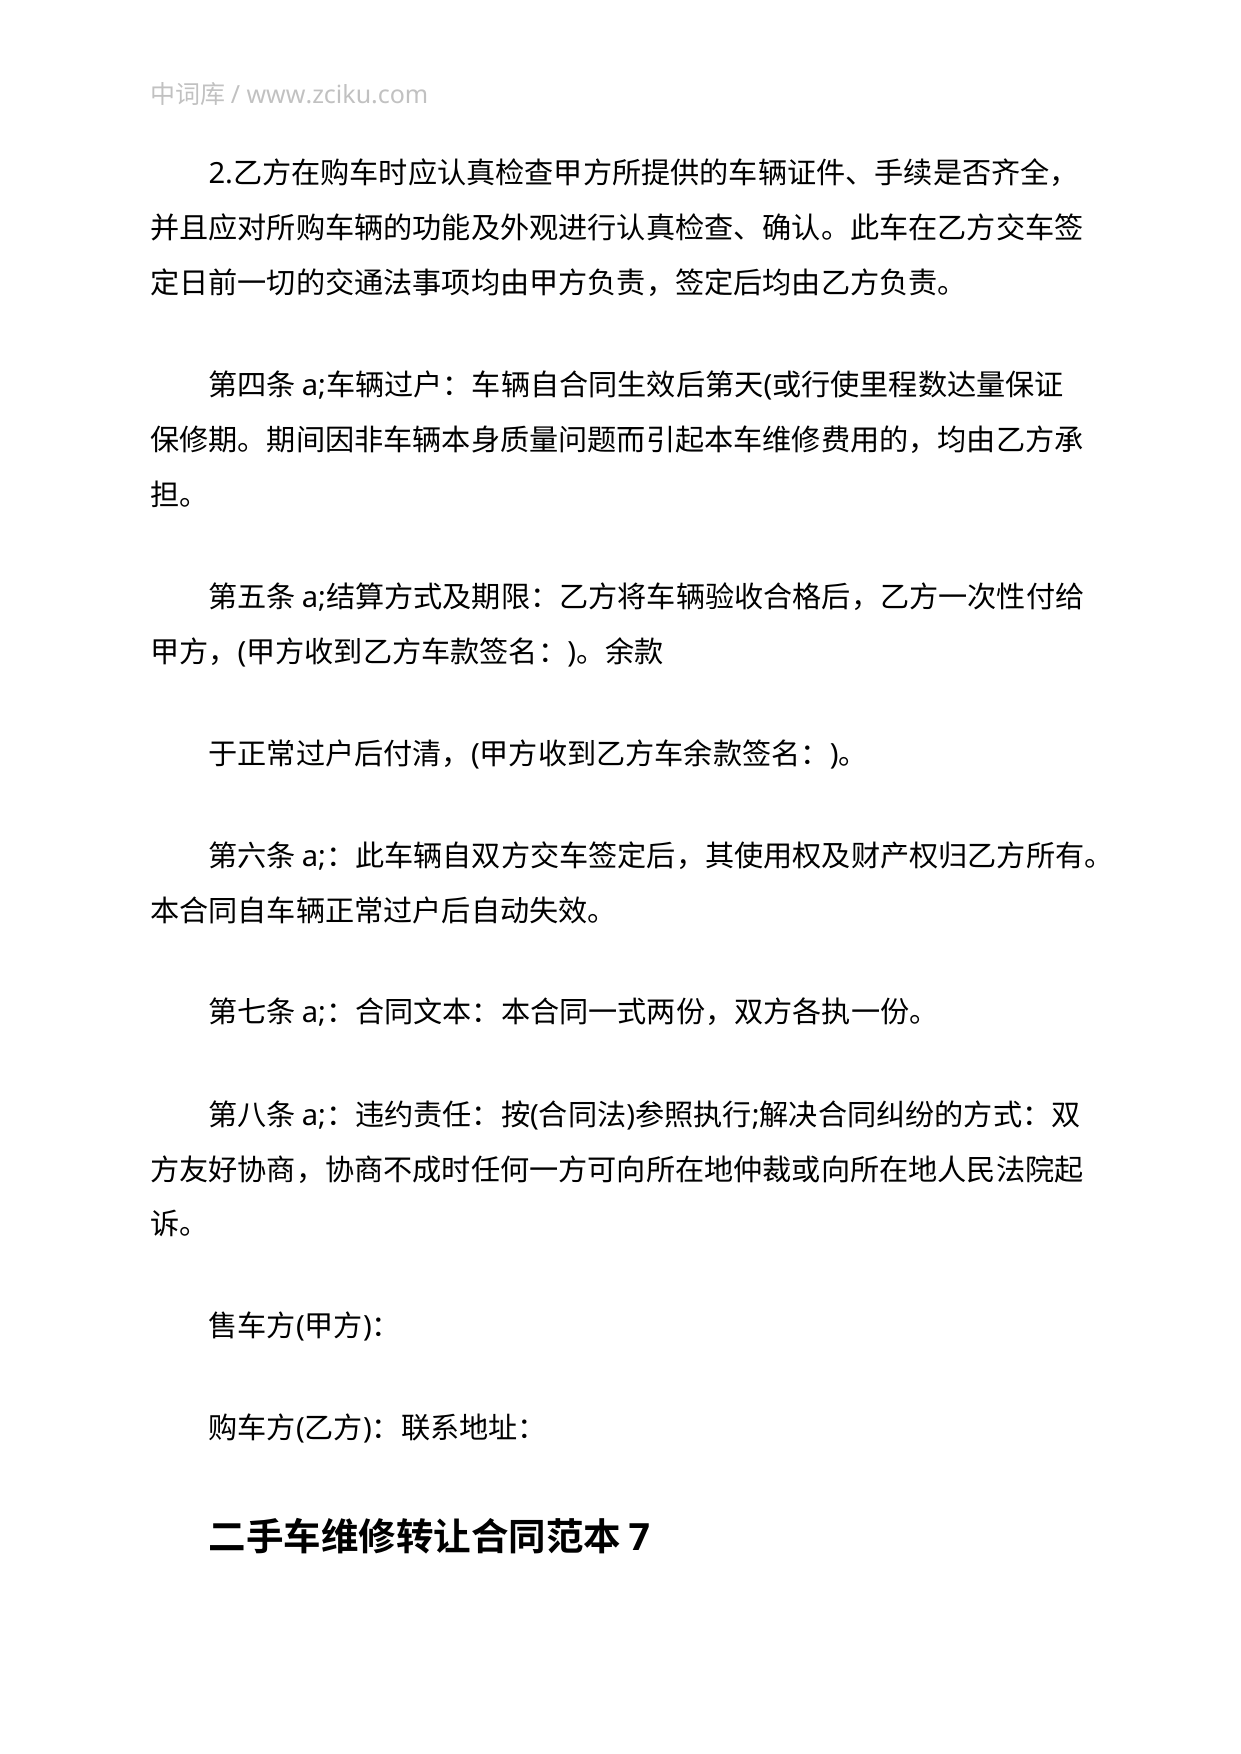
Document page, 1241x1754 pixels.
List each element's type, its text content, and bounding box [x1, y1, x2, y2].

text 第八条a;：违约责任：按(合同法)参照执行;解决合同纠纷的方式：双方友好协商，协商不成时任何一方可向所在地仲裁或向所在地人民法院起诉。 [150, 1091, 1090, 1243]
text 售车方(甲方)： [150, 1303, 1090, 1345]
text 二手车维修转让合同范本7 [150, 1507, 1090, 1561]
text 第六条a;：此车辆自双方交车签定后，其使用权及财产权归乙方所有。本合同自车辆正常过户后自动失效。 [150, 832, 1090, 929]
text 于正常过户后付清，(甲方收到乙方车余款签名：)。 [150, 730, 1090, 773]
text 第五条a;结算方式及期限：乙方将车辆验收合格后，乙方一次性付给甲方，(甲方收到乙方车款签名：)。余款 [150, 573, 1090, 671]
text 第四条a;车辆过户：车辆自合同生效后第天(或行使里程数达量保证保修期。期间因非车辆本身质量问题而引起本车维修费用的，均由乙方承担。 [150, 362, 1090, 514]
text 第七条a;：合同文本：本合同一式两份，双方各执一份。 [150, 989, 1090, 1031]
text 购车方(乙方)：联系地址： [150, 1405, 1090, 1447]
text 2.乙方在购车时应认真检查甲方所提供的车辆证件、手续是否齐全，并且应对所购车辆的功能及外观进行认真检查、确认。此车在乙方交车签定日前一切的交通法事项均由甲方负责，签定后均由乙方负责。 [150, 150, 1090, 302]
